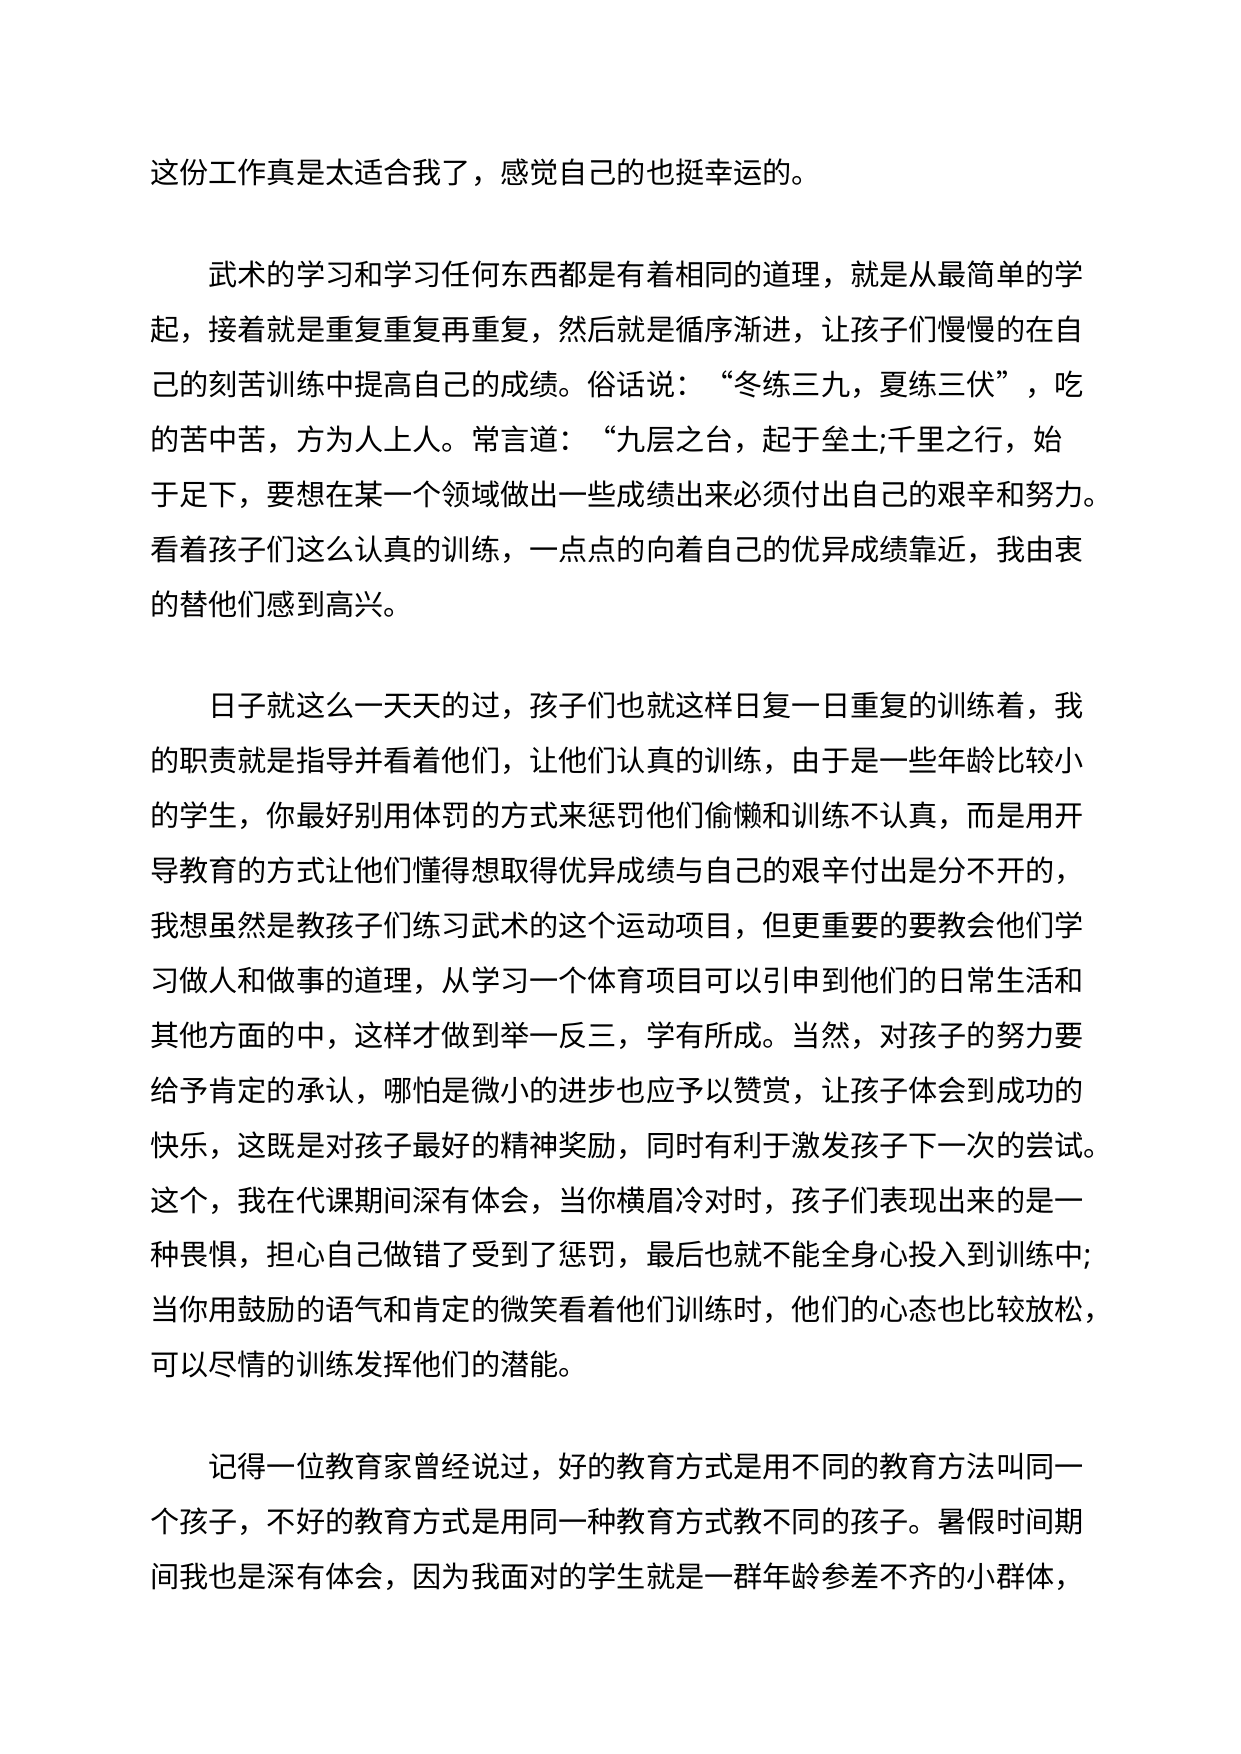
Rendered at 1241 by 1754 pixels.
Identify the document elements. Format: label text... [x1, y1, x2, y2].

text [150, 150, 1090, 192]
text 日子就这么一天天的过，孩子们也就这样日复一日重复的训练着，我的职责就是指导并看着他们，让他们认真的训练，由于是一些年龄比较小的学生，你最好别用体罚的方式来惩罚他们偷懒和训练不认真，而是用开导教育的方式让他们懂得想取得优异成绩与自己的艰辛付出是分不开的，我想虽然是教孩子们练习武术的这个运动项目，但更重要的要教会他们学习做人和做事的道理，从学习一个体育项目可以引申到他们的日常生活和其他方面的中，这样才做到举一反三，学有所成。当然，对孩子的努力要给予肯定的承认，哪怕是微小的进步也应予以赞赏，让孩子体会到成功的快乐，这既是对孩子最好的精神奖励，同时有利于激发孩子下一次的尝试。这个，我在代课期间深有体会，当你横眉冷对时，孩子们表现出来的是一种畏惧，担心自己做错了受到了惩罚，最后也就不能全身心投入到训练中;当你用鼓励的语气和肯定的微笑看着他们训练时，他们的心态也比较放松，可以尽情的训练发挥他们的潜能。 [150, 683, 1090, 1384]
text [150, 1444, 1090, 1596]
text 武术的学习和学习任何东西都是有着相同的道理，就是从最简单的学起，接着就是重复重复再重复，然后就是循序渐进，让孩子们慢慢的在自己的刻苦训练中提高自己的成绩。俗话说：“冬练三九，夏练三伏”，吃的苦中苦，方为人上人。常言道：“九层之台，起于垒土;千里之行，始于足下，要想在某一个领域做出一些成绩出来必须付出自己的艰辛和努力。看着孩子们这么认真的训练，一点点的向着自己的优异成绩靠近，我由衷的替他们感到高兴。 [150, 252, 1090, 623]
